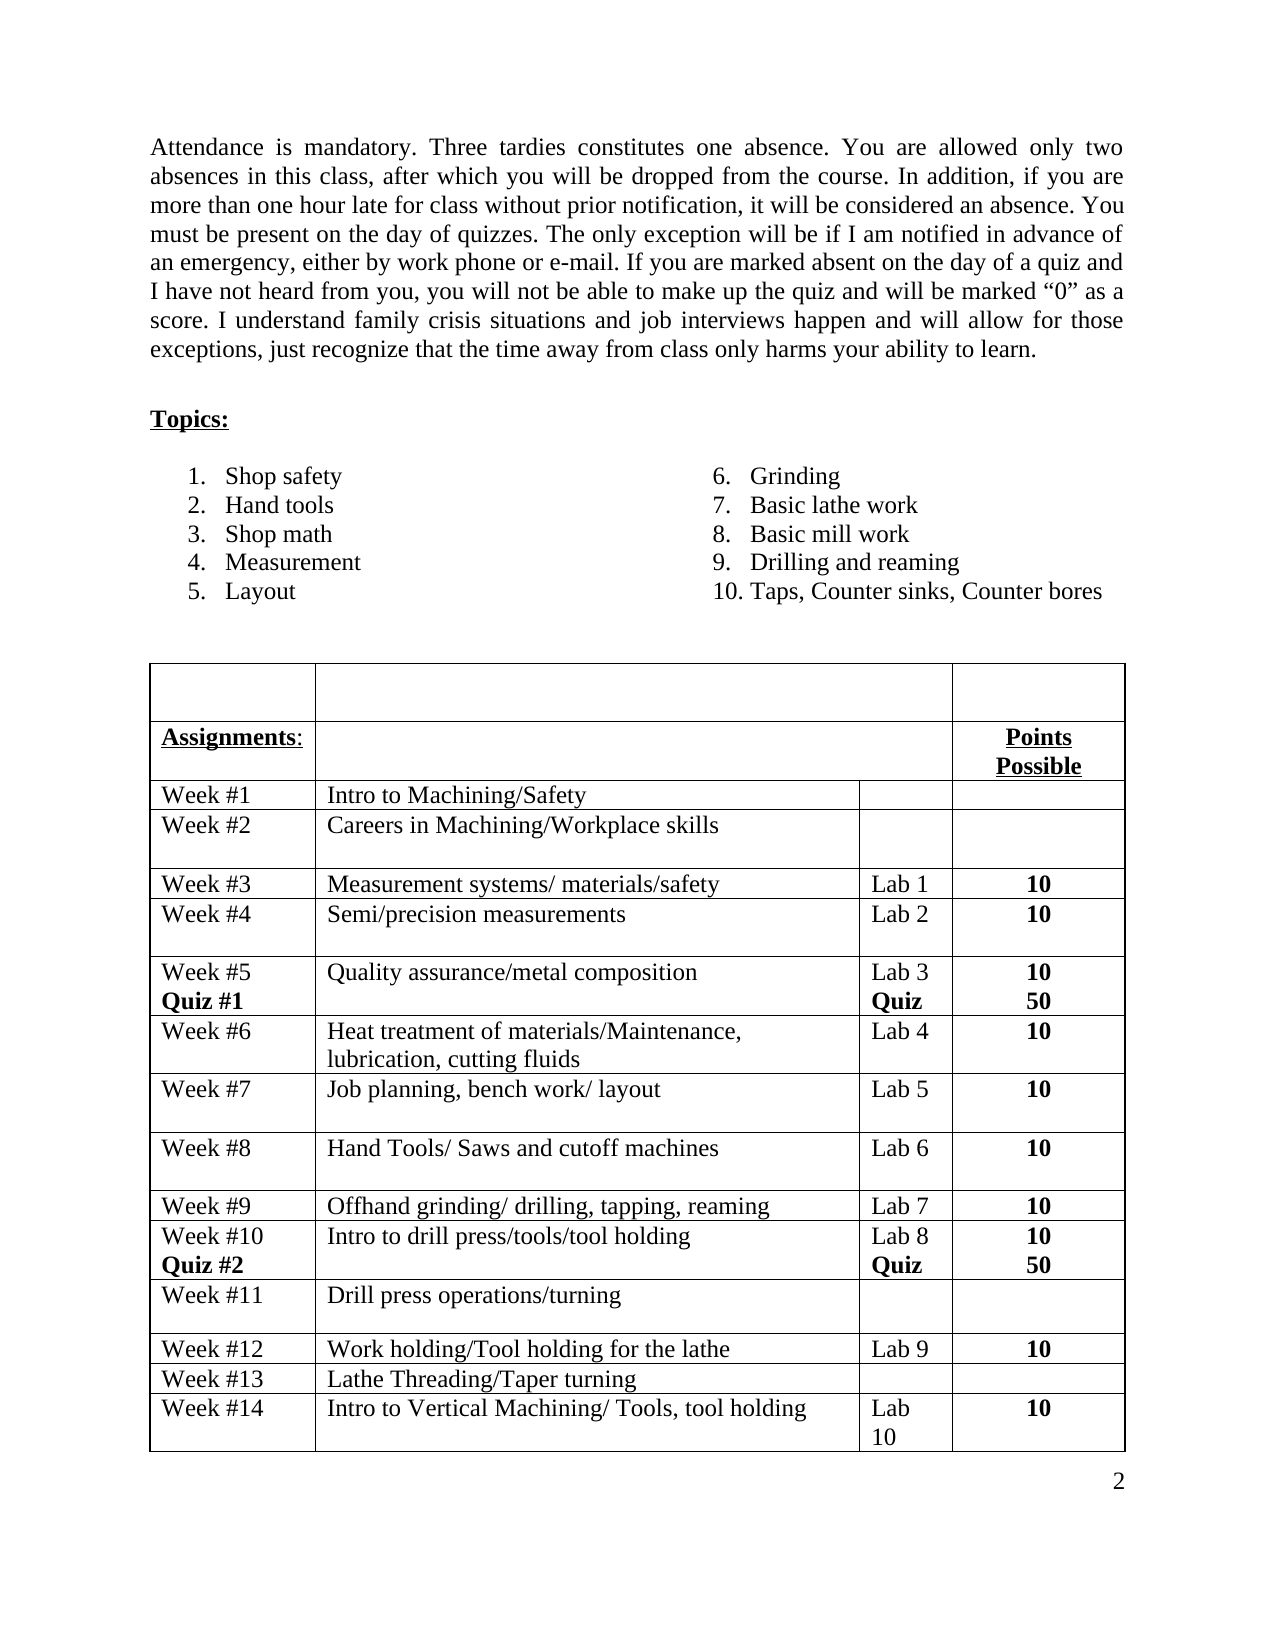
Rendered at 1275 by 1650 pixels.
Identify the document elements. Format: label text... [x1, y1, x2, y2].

table_cell Week #12 [151, 1334, 315, 1363]
list Grinding [712, 461, 1125, 490]
table_cell [860, 781, 952, 809]
table_cell [953, 781, 1124, 809]
text Attendance is mandatory. Three tardies constitutes one absence. You are allowed only two absences in this class, after which you will be dropped from the course. In addition, if you are more than one hour late for class without prior notification, it will be considered an absence. You must be present on the day of quizzes. The only exception will be if I am notified in advance of an emergency, either by work phone or e-mail. If you are marked absent on the day of a quiz and I have not heard from you, you will not be able to make up the quiz and will be marked “0” as a score. I understand family crisis situations and job interviews happen and will allow for those exceptions, just recognize that the time away from class only harms your ability to learn. [150, 132, 1125, 362]
table_cell 10 50 [953, 1221, 1124, 1279]
table_cell Lab 1 [860, 869, 952, 898]
table_cell Semi/precision measurements [316, 899, 859, 956]
text Topics: [150, 404, 1125, 432]
table_header [151, 664, 315, 721]
table_cell Lathe Threading/Taper turning [316, 1364, 859, 1392]
table_cell 10 50 [953, 957, 1124, 1015]
table_cell Points Possible [953, 722, 1124, 779]
list Taps, Counter sinks, Counter bores [712, 576, 1125, 605]
list Shop math [187, 519, 600, 547]
table_header [953, 664, 1124, 721]
table_cell Week #7 [151, 1074, 315, 1132]
list Shop safety [187, 461, 600, 490]
table_cell [953, 1280, 1124, 1333]
list Drilling and reaming [712, 547, 1125, 576]
list Layout [187, 576, 600, 605]
table_cell Offhand grinding/ drilling, tapping, reaming [316, 1191, 859, 1220]
table_cell 10 [953, 1191, 1124, 1220]
table_cell Week #14 [151, 1394, 315, 1451]
table_cell [953, 810, 1124, 868]
table_cell 10 [953, 1074, 1124, 1132]
table_cell Lab 7 [860, 1191, 952, 1220]
table_cell [860, 810, 952, 868]
table_cell Intro to Vertical Machining/ Tools, tool holding [316, 1394, 859, 1451]
table_cell Measurement systems/ materials/safety [316, 869, 859, 898]
table_cell Intro to drill press/tools/tool holding [316, 1221, 859, 1279]
table_cell Week #13 [151, 1364, 315, 1392]
table_cell Lab 2 [860, 899, 952, 956]
table_cell 10 [953, 899, 1124, 956]
table_cell Job planning, bench work/ layout [316, 1074, 859, 1132]
table_cell 10 [953, 1133, 1124, 1190]
table_cell Drill press operations/turning [316, 1280, 859, 1333]
table_cell Assignments: [151, 722, 315, 779]
table_cell [860, 1280, 952, 1333]
table_cell Week #1 [151, 781, 315, 809]
list Hand tools [187, 490, 600, 519]
table_cell Work holding/Tool holding for the lathe [316, 1334, 859, 1363]
table_cell [860, 1364, 952, 1392]
table_cell Quality assurance/metal composition [316, 957, 859, 1015]
list Measurement [187, 547, 600, 576]
table_cell Lab 9 [860, 1334, 952, 1363]
table_cell 10 [953, 1394, 1124, 1451]
table_cell 10 [953, 1016, 1124, 1073]
table_header [316, 664, 952, 721]
table_cell 10 [953, 869, 1124, 898]
table_cell Lab 4 [860, 1016, 952, 1073]
table_cell Week #3 [151, 869, 315, 898]
table_cell Heat treatment of materials/Maintenance, lubrication, cutting fluids [316, 1016, 859, 1073]
table_cell Week #4 [151, 899, 315, 956]
table_cell Lab 5 [860, 1074, 952, 1132]
table_cell Week #11 [151, 1280, 315, 1333]
list Basic lathe work [712, 490, 1125, 519]
table_cell Hand Tools/ Saws and cutoff machines [316, 1133, 859, 1190]
table_cell 10 [953, 1334, 1124, 1363]
table_cell Lab 6 [860, 1133, 952, 1190]
table_cell Lab 8 Quiz [860, 1221, 952, 1279]
table_cell [316, 722, 952, 779]
table_cell Lab 10 [860, 1394, 952, 1451]
table_cell Week #9 [151, 1191, 315, 1220]
table_cell Intro to Machining/Safety [316, 781, 859, 809]
table_cell Lab 3 Quiz [860, 957, 952, 1015]
table_cell Week #10 Quiz #2 [151, 1221, 315, 1279]
table_cell [953, 1364, 1124, 1392]
table_cell Week #5 Quiz #1 [151, 957, 315, 1015]
table_cell Week #8 [151, 1133, 315, 1190]
table_cell Careers in Machining/Workplace skills [316, 810, 859, 868]
table_cell Week #2 [151, 810, 315, 868]
list Basic mill work [712, 519, 1125, 547]
table_cell Week #6 [151, 1016, 315, 1073]
